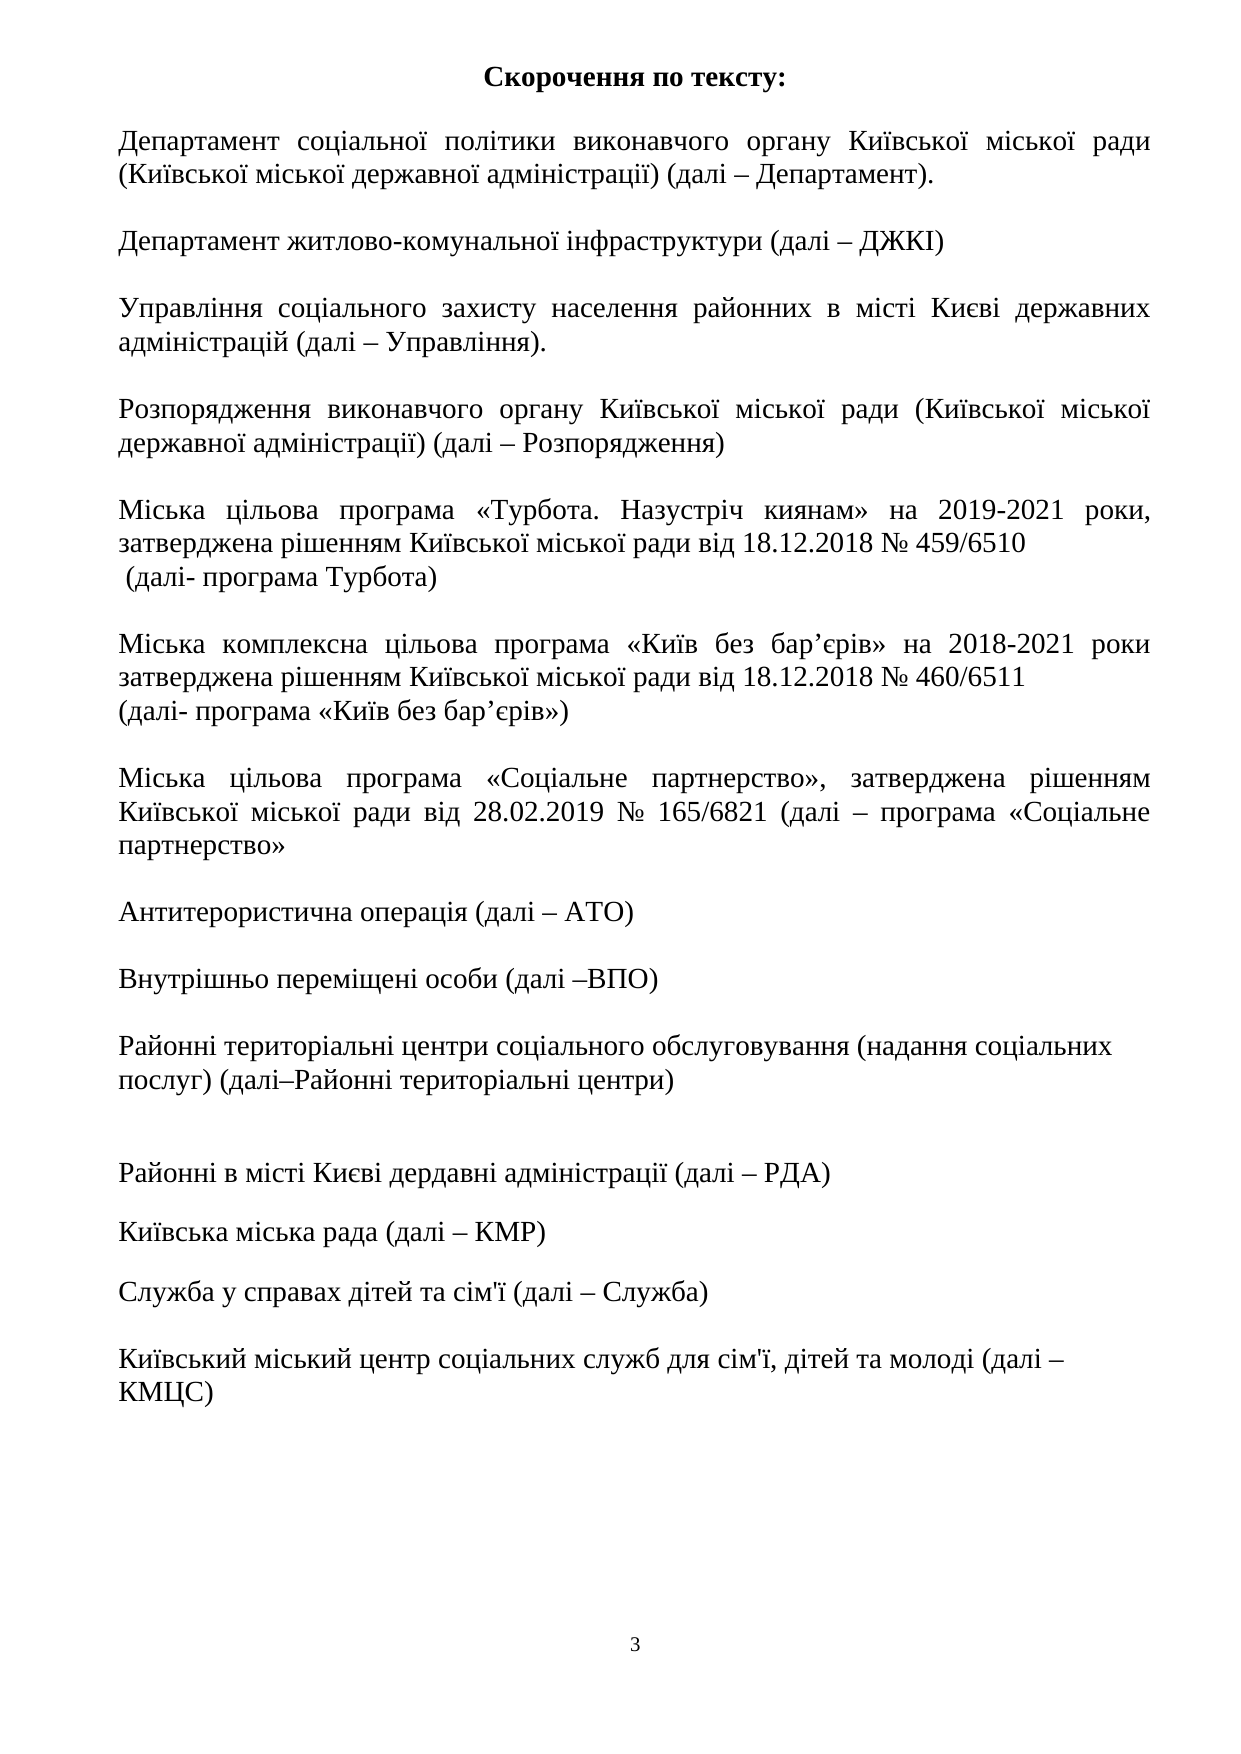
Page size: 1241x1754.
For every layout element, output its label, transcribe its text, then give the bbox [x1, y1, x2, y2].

text Районні територіальні центри соціального обслуговування (надання соціальних послуг) (далі–Районні територіальні центри) [118, 1028, 1152, 1096]
text Київський міський центр соціальних служб для сім'ї, дітей та молоді (далі – КМЦС) [118, 1341, 1152, 1408]
text Департамент житлово-комунальної інфраструктури (далі – ДЖКІ) [118, 223, 1152, 257]
text Антитерористична операція (далі – АТО) [118, 894, 1152, 928]
text Департамент соціальної політики виконавчого органу Київської міської ради (Київської міської державної адміністрації) (далі – Департамент). [118, 123, 1152, 190]
text Міська цільова програма «Турбота. Назустріч киянам» на 2019-2021 роки, затверджена рішенням Київської міської ради від 18.12.2018 № 459/6510 [118, 492, 1152, 559]
subtitle Скорочення по тексту: [118, 59, 1152, 93]
text Районні в місті Києві дердавні адміністрації (далі – РДА) [118, 1155, 1152, 1188]
text Внутрішньо переміщені особи (далі –ВПО) [118, 961, 1152, 995]
text (далі- програма Турбота) [118, 559, 1152, 592]
text Розпорядження виконавчого органу Київської міської ради (Київської міської державної адміністрації) (далі – Розпорядження) [118, 391, 1152, 458]
text Київська міська рада (далі – КМР) [118, 1214, 1152, 1248]
text (далі- програма «Київ без бар’єрів») [118, 693, 1152, 727]
text Міська цільова програма «Соціальне партнерство», затверджена рішенням Київської міської ради від 28.02.2019 № 165/6821 (далі – програма «Соціальне партнерство» [118, 760, 1152, 861]
text Управління соціального захисту населення районних в місті Києві державних адміністрацій (далі – Управління). [118, 291, 1152, 358]
text Служба у справах дітей та сім'ї (далі – Служба) [118, 1274, 1152, 1307]
text Міська комплексна цільова програма «Київ без бар’єрів» на 2018-2021 роки затверджена рішенням Київської міської ради від 18.12.2018 № 460/6511 [118, 626, 1152, 693]
